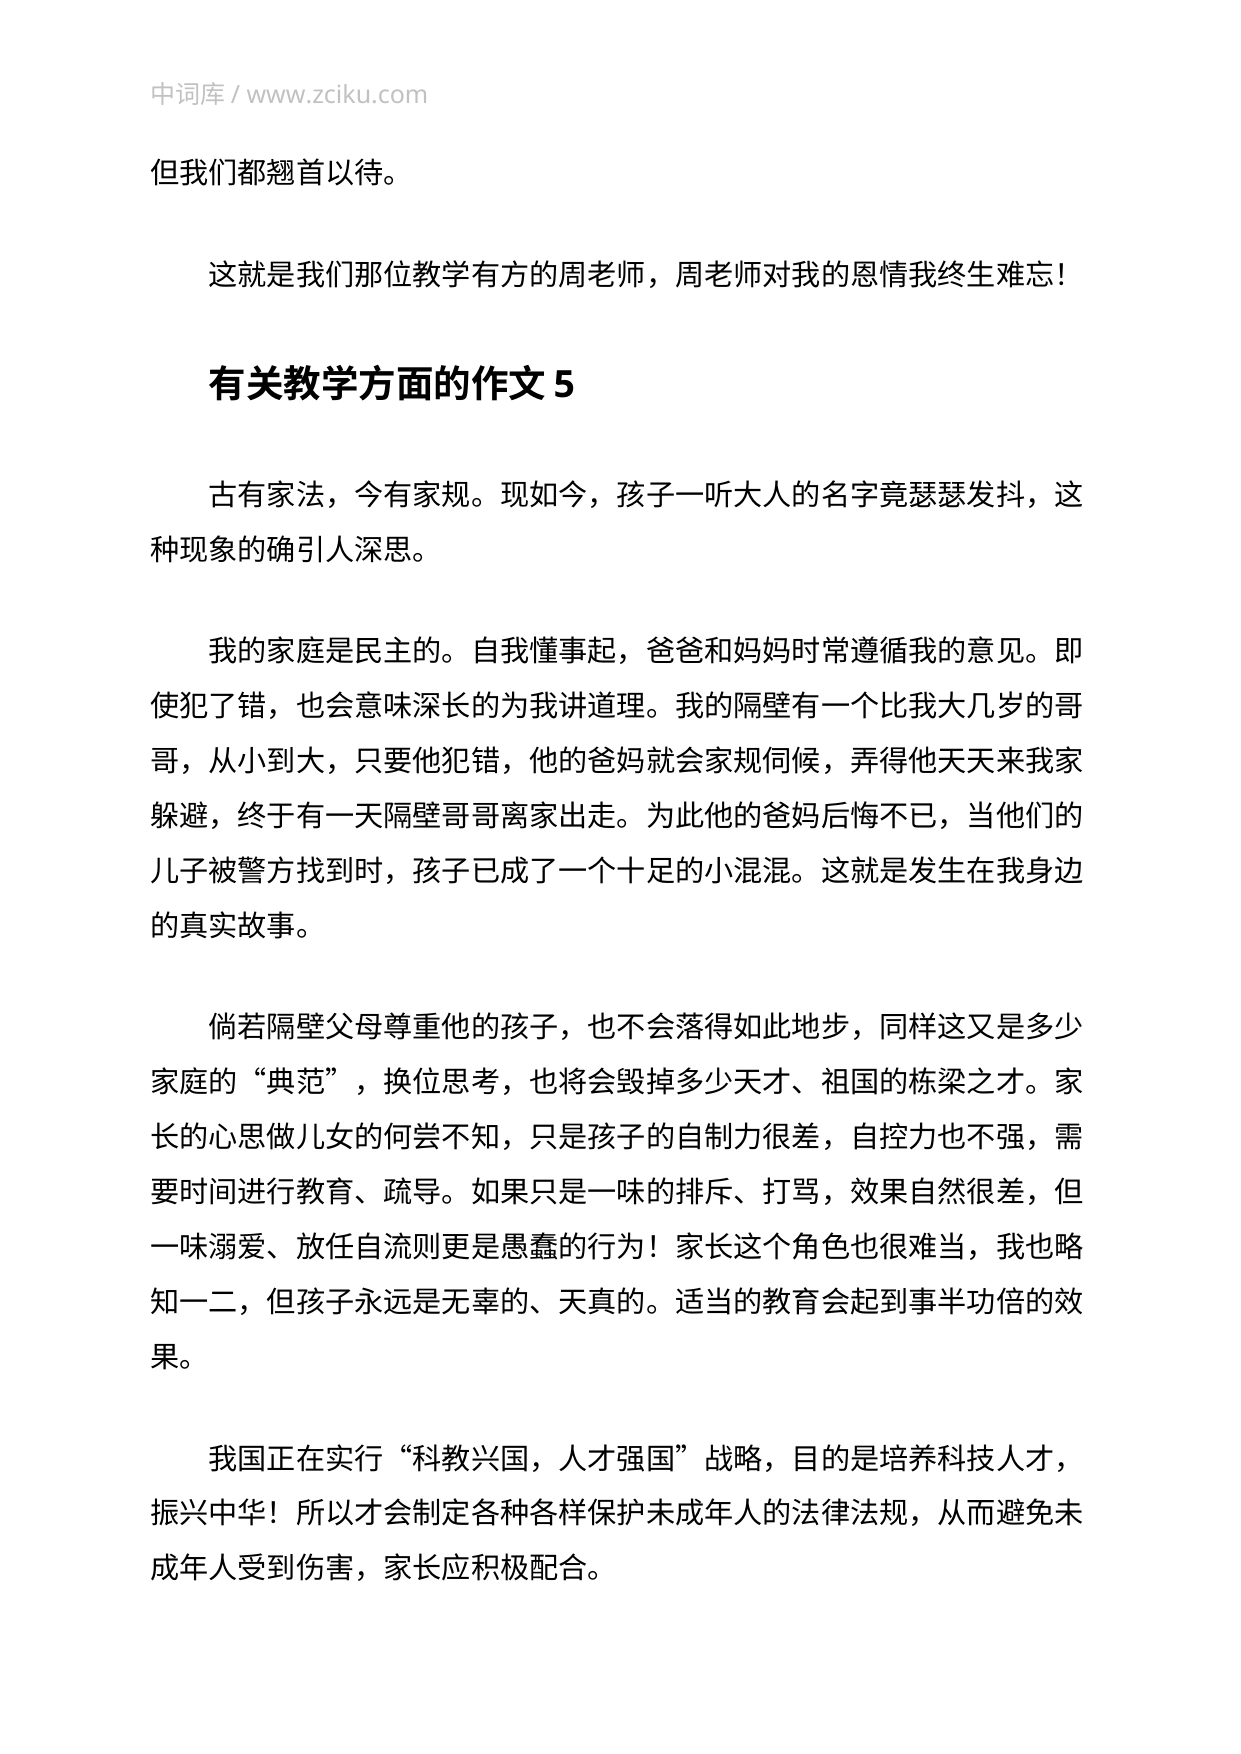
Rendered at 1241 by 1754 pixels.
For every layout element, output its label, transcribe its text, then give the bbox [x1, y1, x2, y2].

text 古有家法，今有家规。现如今，孩子一听大人的名字竟瑟瑟发抖，这种现象的确引人深思。 [150, 471, 1090, 568]
text 我国正在实行“科教兴国，人才强国”战略，目的是培养科技人才，振兴中华！所以才会制定各种各样保护未成年人的法律法规，从而避免未成年人受到伤害，家长应积极配合。 [150, 1435, 1090, 1587]
text 倘若隔壁父母尊重他的孩子，也不会落得如此地步，同样这又是多少家庭的“典范”，换位思考，也将会毁掉多少天才、祖国的栋梁之才。家长的心思做儿女的何尝不知，只是孩子的自制力很差，自控力也不强，需要时间进行教育、疏导。如果只是一味的排斥、打骂，效果自然很差，但一味溺爱、放任自流则更是愚蠢的行为！家长这个角色也很难当，我也略知一二，但孩子永远是无辜的、天真的。适当的教育会起到事半功倍的效果。 [150, 1004, 1090, 1376]
text 有关教学方面的作文5 [150, 353, 1090, 408]
text 我的家庭是民主的。自我懂事起，爸爸和妈妈时常遵循我的意见。即使犯了错，也会意味深长的为我讲道理。我的隔壁有一个比我大几岁的哥哥，从小到大，只要他犯错，他的爸妈就会家规伺候，弄得他天天来我家躲避，终于有一天隔壁哥哥离家出走。为此他的爸妈后悔不已，当他们的儿子被警方找到时，孩子已成了一个十足的小混混。这就是发生在我身边的真实故事。 [150, 628, 1090, 944]
text 这就是我们那位教学有方的周老师，周老师对我的恩情我终生难忘！ [150, 252, 1090, 294]
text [150, 150, 1090, 192]
